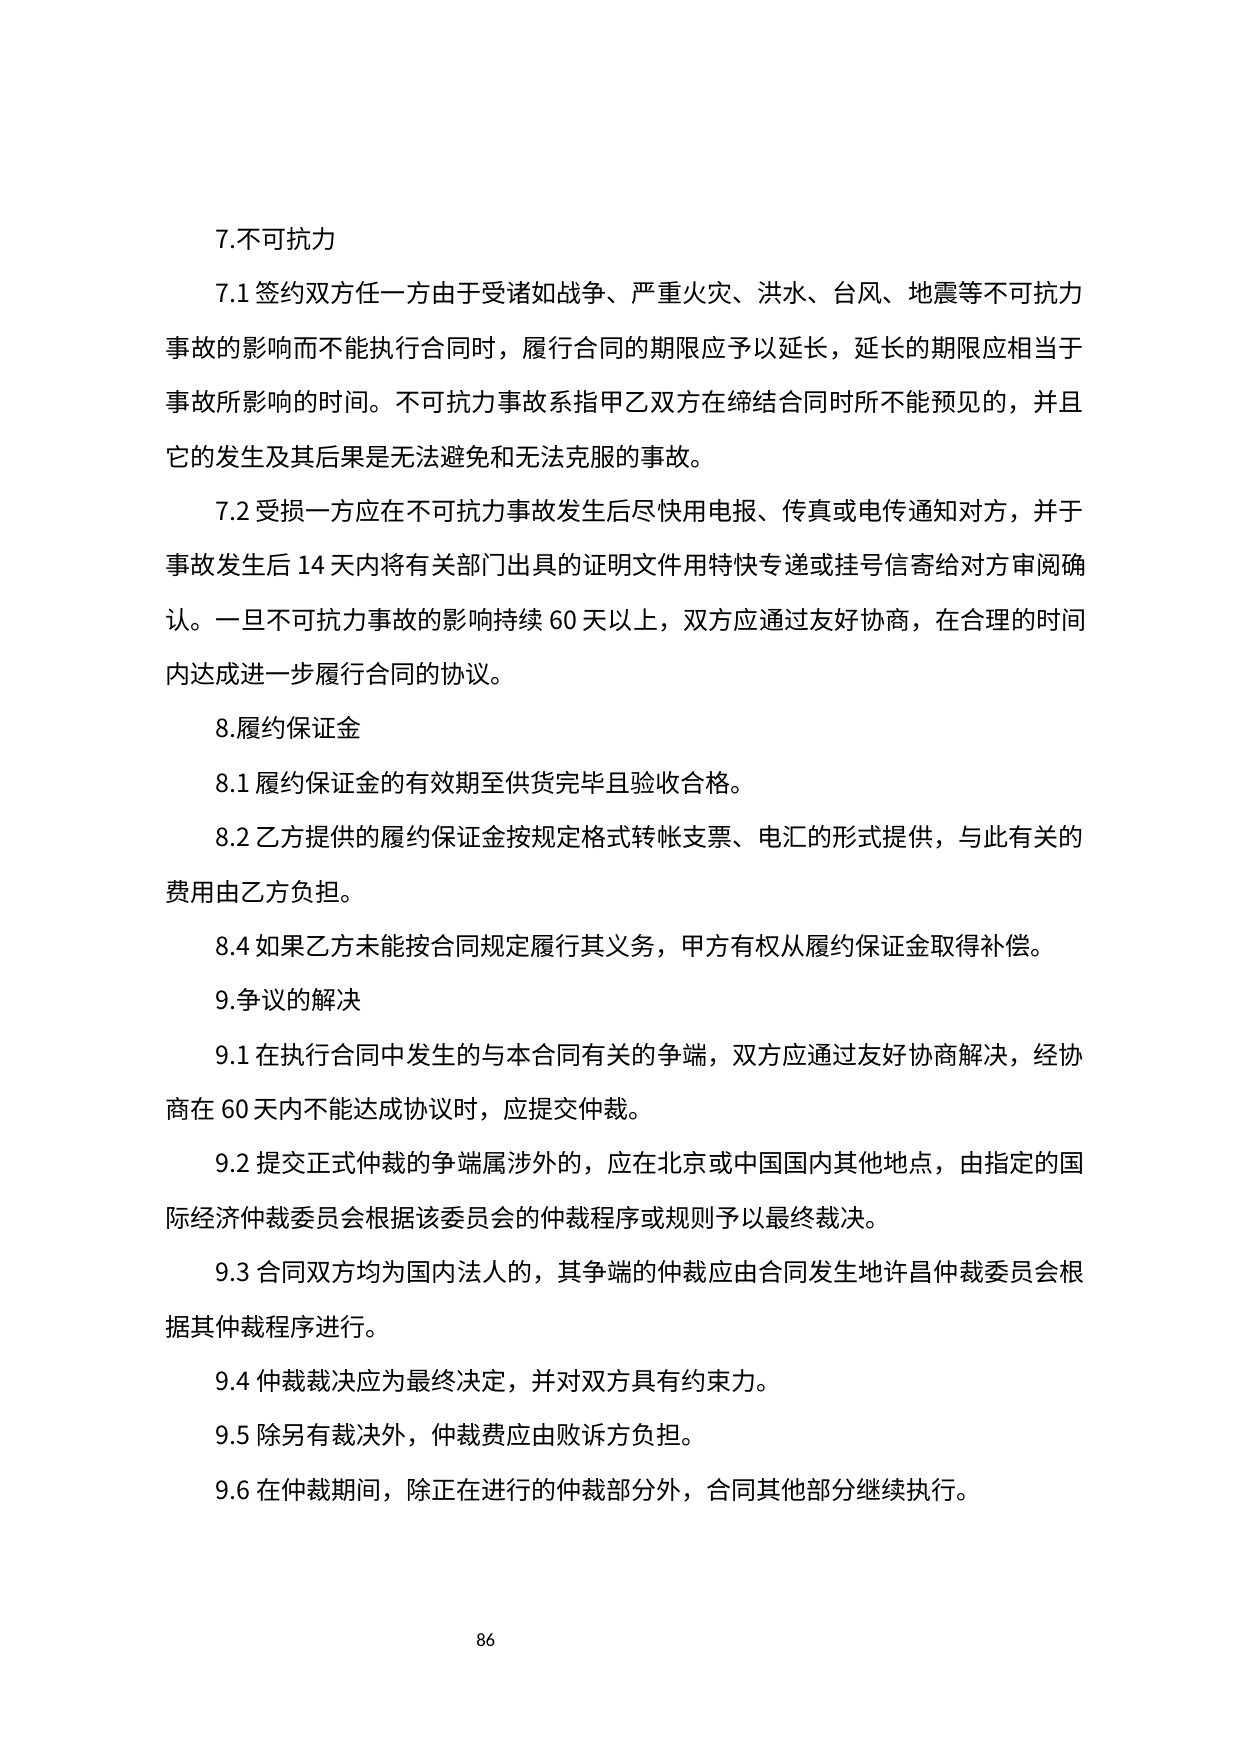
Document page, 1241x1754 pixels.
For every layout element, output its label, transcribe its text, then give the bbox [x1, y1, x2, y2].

text 9.1在执行合同中发生的与本合同有关的争端，双方应通过友好协商解决，经协商在 60天内不能达成协议时，应提交仲裁。 [165, 1035, 1087, 1126]
text 8.1履约保证金的有效期至供货完毕且验收合格。 [165, 763, 1087, 799]
text 8.2乙方提供的履约保证金按规定格式转帐支票、电汇的形式提供，与此有关的费用由乙方负担。 [165, 818, 1087, 908]
text 9.6 在仲裁期间，除正在进行的仲裁部分外，合同其他部分继续执行。 [165, 1470, 1087, 1506]
text 7.不可抗力 [165, 219, 1087, 256]
text 9.2 提交正式仲裁的争端属涉外的，应在北京或中国国内其他地点，由指定的国际经济仲裁委员会根据该委员会的仲裁程序或规则予以最终裁决。 [165, 1144, 1087, 1234]
text 9.4 仲裁裁决应为最终决定，并对双方具有约束力。 [165, 1361, 1087, 1398]
text 9.3 合同双方均为国内法人的，其争端的仲裁应由合同发生地许昌仲裁委员会根据其仲裁程序进行。 [165, 1253, 1087, 1343]
text 7.1签约双方任一方由于受诸如战争、严重火灾、洪水、台风、地震等不可抗力事故的影响而不能执行合同时，履行合同的期限应予以延长，延长的期限应相当于事故所影响的时间。不可抗力事故系指甲乙双方在缔结合同时所不能预见的，并且它的发生及其后果是无法避免和无法克服的事故。 [165, 274, 1087, 473]
text 8.履约保证金 [165, 709, 1087, 745]
text 9.5 除另有裁决外，仲裁费应由败诉方负担。 [165, 1416, 1087, 1452]
text 9.争议的解决 [165, 981, 1087, 1017]
text 8.4如果乙方未能按合同规定履行其义务，甲方有权从履约保证金取得补偿。 [165, 926, 1087, 963]
text 7.2受损一方应在不可抗力事故发生后尽快用电报、传真或电传通知对方，并于事故发生后 14天内将有关部门出具的证明文件用特快专递或挂号信寄给对方审阅确认。一旦不可抗力事故的影响持续 60天以上，双方应通过友好协商，在合理的时间内达成进一步履行合同的协议。 [165, 491, 1087, 691]
